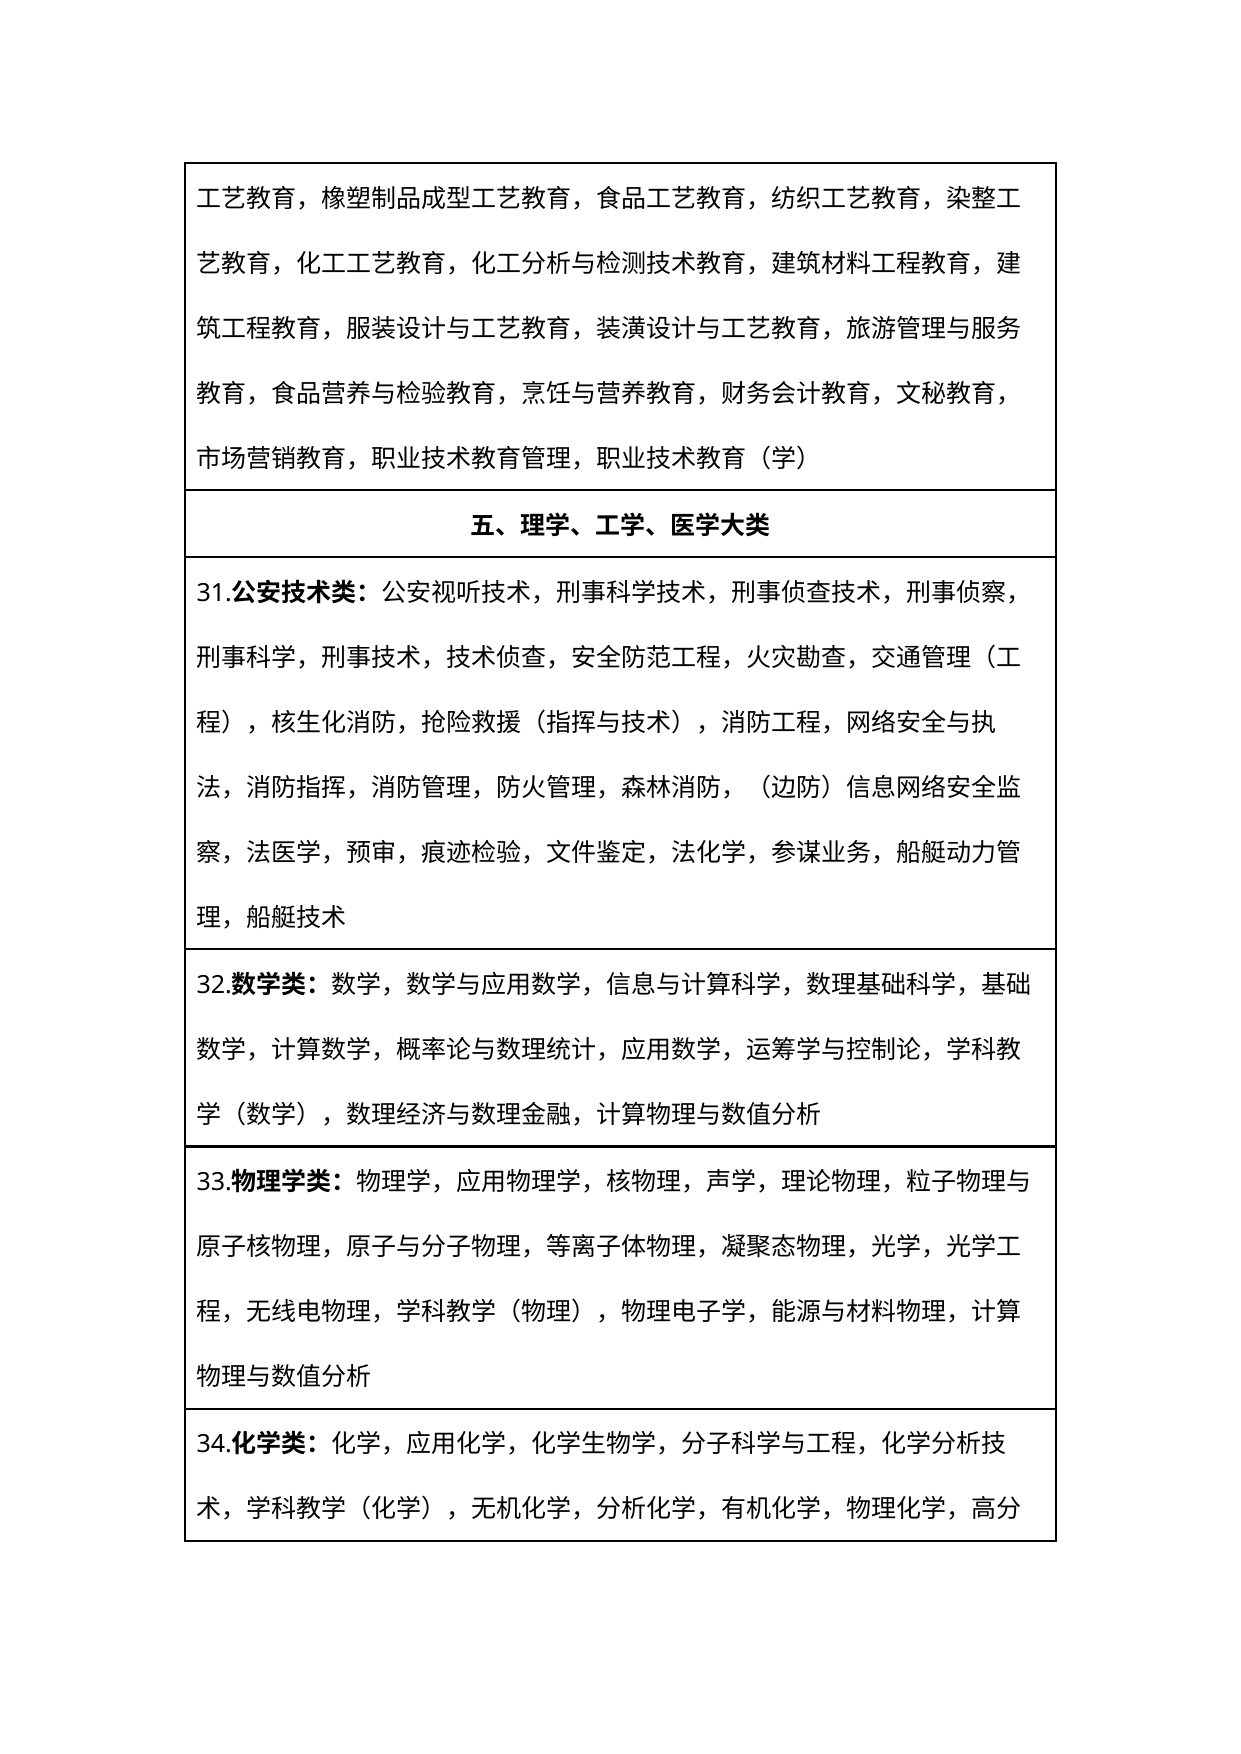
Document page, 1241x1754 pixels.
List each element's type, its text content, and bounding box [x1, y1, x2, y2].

table_cell 31.公安技术类：公安视听技术，刑事科学技术，刑事侦查技术，刑事侦察，刑事科学，刑事技术，技术侦查，安全防范工程，火灾勘查，交通管理（工程），核生化消防，抢险救援（指挥与技术），消防工程，网络安全与执法，消防指挥，消防管理，防火管理，森林消防，（边防）信息网络安全监察，法医学，预审，痕迹检验，文件鉴定，法化学，参谋业务，船艇动力管理，船艇技术 [186, 558, 1055, 948]
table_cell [186, 1410, 1055, 1539]
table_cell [186, 164, 1055, 489]
table_cell 五、理学、工学、医学大类 [186, 491, 1055, 556]
table_cell 33.物理学类：物理学，应用物理学，核物理，声学，理论物理，粒子物理与原子核物理，原子与分子物理，等离子体物理，凝聚态物理，光学，光学工程，无线电物理，学科教学（物理），物理电子学，能源与材料物理，计算物理与数值分析 [186, 1148, 1055, 1407]
table_cell 32.数学类：数学，数学与应用数学，信息与计算科学，数理基础科学，基础数学，计算数学，概率论与数理统计，应用数学，运筹学与控制论，学科教学（数学），数理经济与数理金融，计算物理与数值分析 [186, 950, 1055, 1145]
